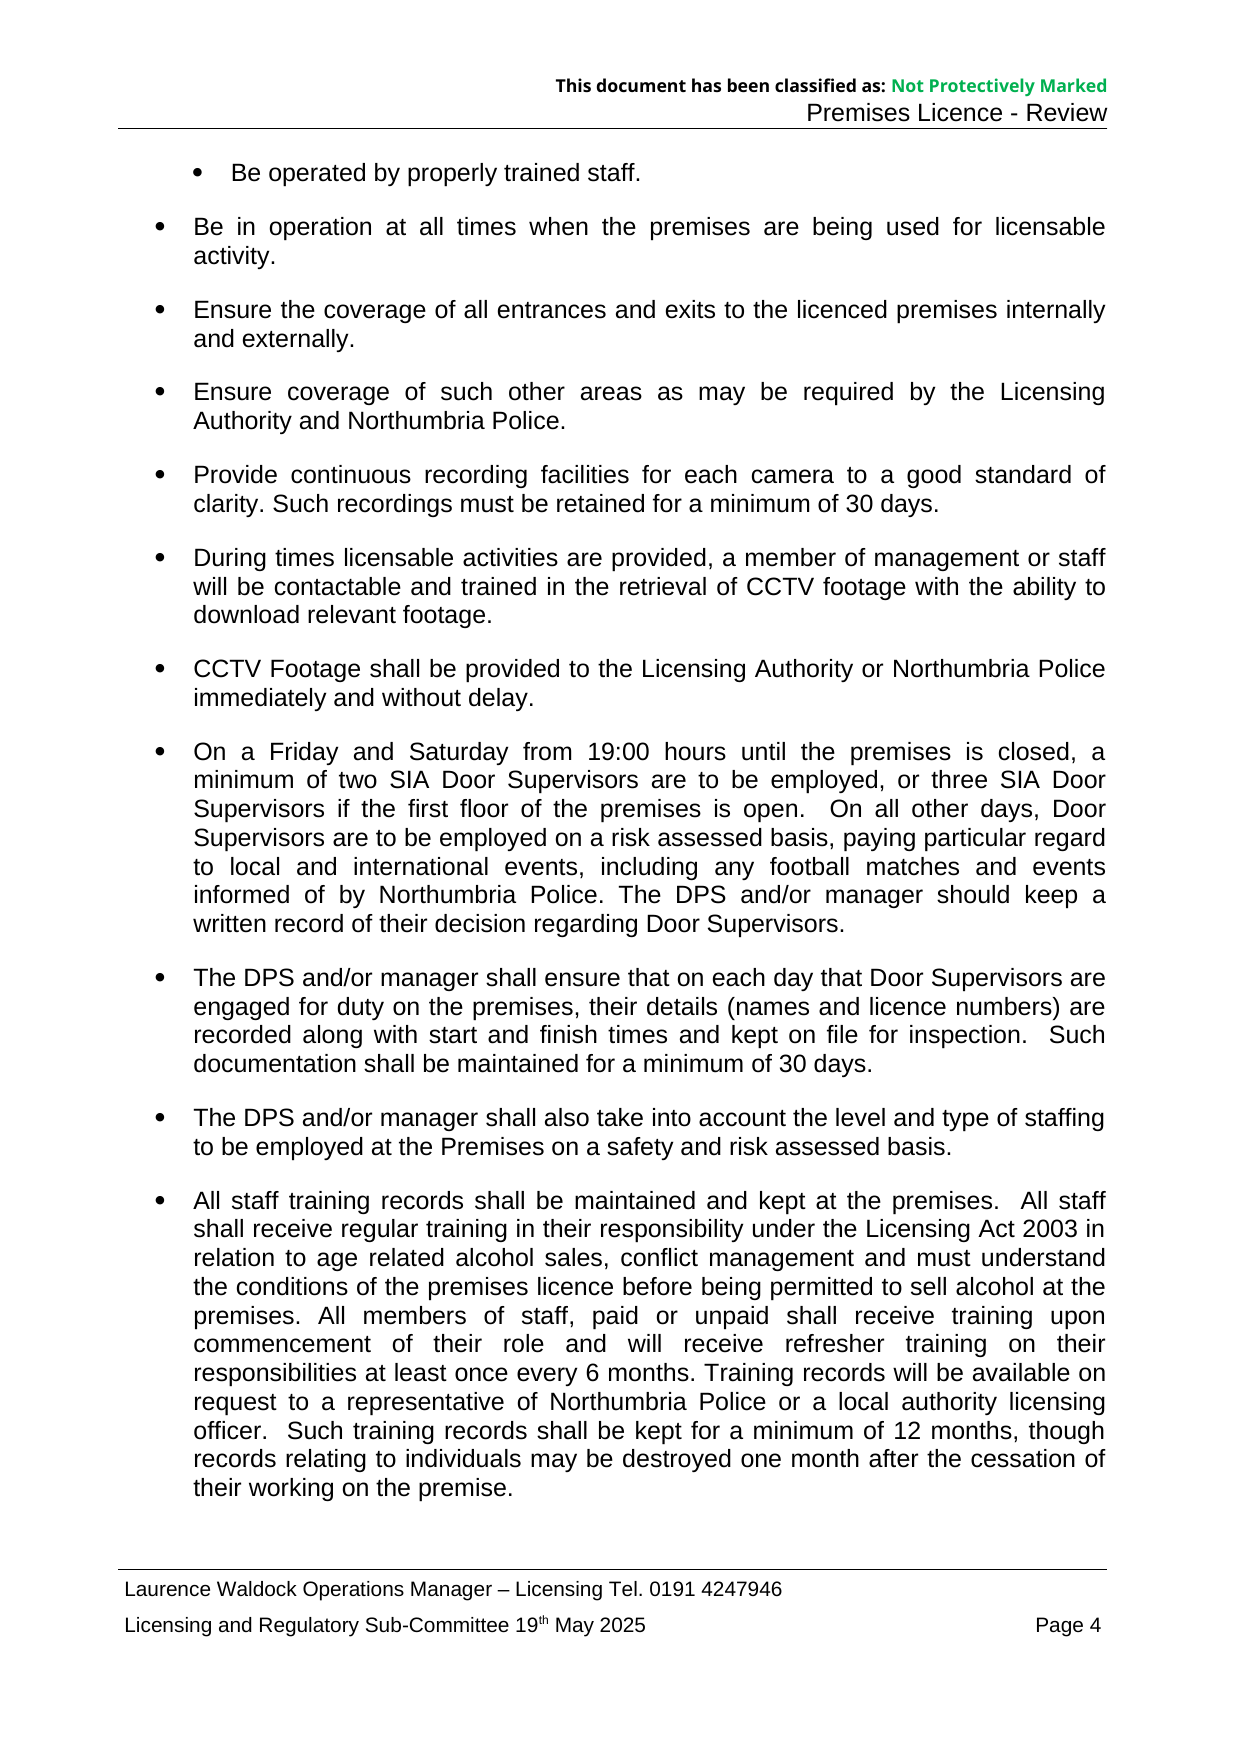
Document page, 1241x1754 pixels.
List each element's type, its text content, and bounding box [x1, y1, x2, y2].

list Provide continuous recording facilities for each camera to a good standard of clarity. Such recordings must be retained for a minimum of 30 days. [156, 460, 1107, 518]
list All staff training records shall be maintained and kept at the premises. All staff shall receive regular training in their responsibility under the Licensing Act 2003 in relation to age related alcohol sales, conflict management and must understand the conditions of the premises licence before being permitted to sell alcohol at the premises. All members of staff, paid or unpaid shall receive training upon commencement of their role and will receive refresher training on their responsibilities at least once every 6 months. Training records will be available on request to a representative of Northumbria Police or a local authority licensing officer. Such training records shall be kept for a minimum of 12 months, though records relating to individuals may be destroyed one month after the cessation of their working on the premise. [156, 1186, 1107, 1502]
list On a Friday and Saturday from 19:00 hours until the premises is closed, a minimum of two SIA Door Supervisors are to be employed, or three SIA Door Supervisors if the first floor of the premises is open. On all other days, Door Supervisors are to be employed on a risk assessed basis, paying particular regard to local and international events, including any football matches and events informed of by Northumbria Police. The DPS and/or manager should keep a written record of their decision regarding Door Supervisors. [156, 737, 1107, 938]
list Be operated by properly trained staff. [193, 158, 1107, 187]
list The DPS and/or manager shall also take into account the level and type of staffing to be employed at the Premises on a safety and risk assessed basis. [156, 1103, 1107, 1161]
list Ensure coverage of such other areas as may be required by the Licensing Authority and Northumbria Police. [156, 377, 1107, 435]
list The DPS and/or manager shall ensure that on each day that Door Supervisors are engaged for duty on the premises, their details (names and licence numbers) are recorded along with start and finish times and kept on file for inspection. Such documentation shall be maintained for a minimum of 30 days. [156, 963, 1107, 1078]
list Be in operation at all times when the premises are being used for licensable activity. [156, 212, 1107, 270]
list Ensure the coverage of all entrances and exits to the licenced premises internally and externally. [156, 295, 1107, 352]
list CCTV Footage shall be provided to the Licensing Authority or Northumbria Police immediately and without delay. [156, 654, 1107, 712]
list During times licensable activities are provided, a member of management or staff will be contactable and trained in the retrieval of CCTV footage with the ability to download relevant footage. [156, 543, 1107, 629]
